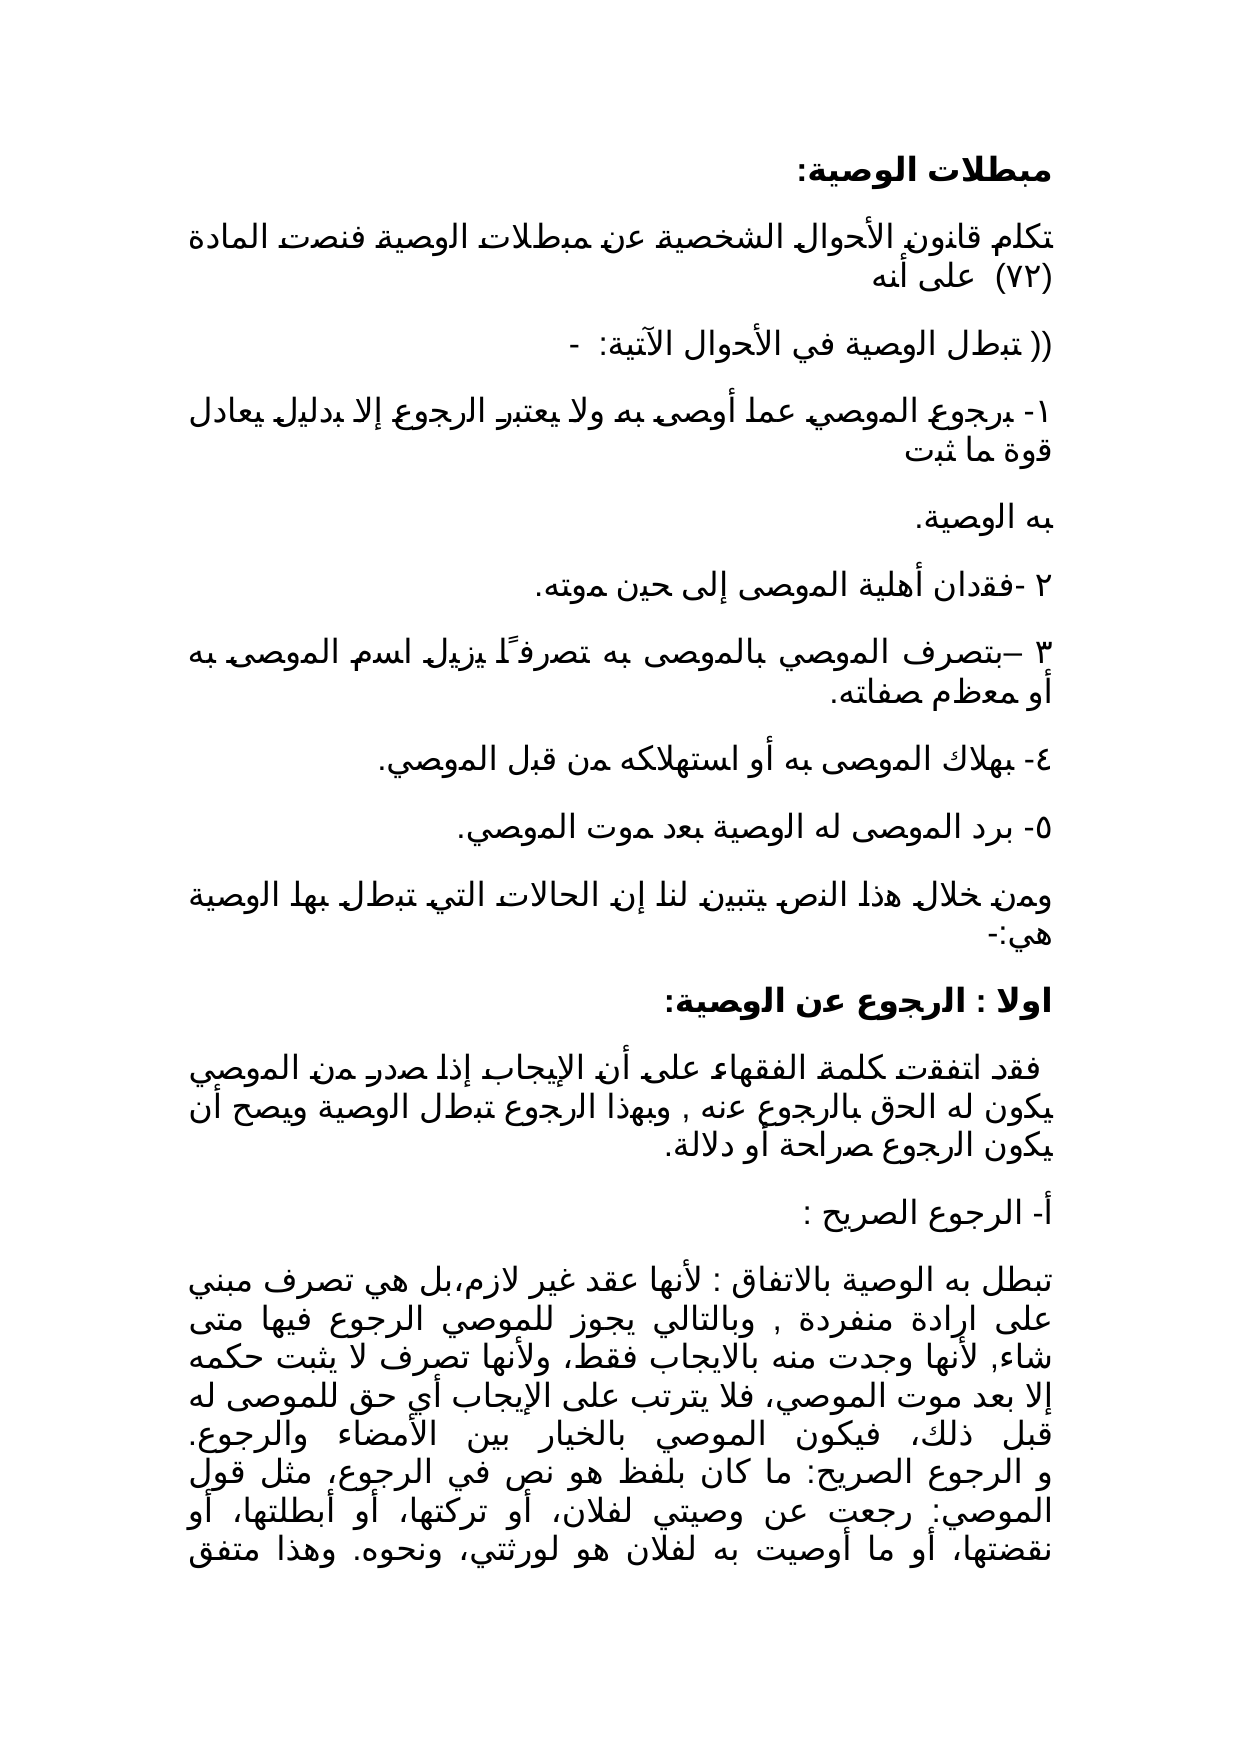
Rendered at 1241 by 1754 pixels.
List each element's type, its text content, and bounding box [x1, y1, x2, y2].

text ٣ –بتصرف ﺍﻟﻤﻭﺼﻲ ﺒﺎﻟﻤﻭﺼﻰ ﺒﻪ ﺘﺼﺭﻓﹰﺎ ﻴﺯﻴل ﺍﺴﻡ ﺍﻟﻤﻭﺼﻰ ﺒﻪ ﺃﻭ ﻤﻌﻅﻡ ﺼﻔﺎﺘﻪ. [187, 632, 1053, 710]
text مبطلات الوصية: [187, 150, 1053, 188]
text ﻭﻤﻥ ﺨﻼل ﻫﺫﺍ ﺍﻟﻨﺹ ﻴﺘﺒﻴﻥ ﻟﻨﺎ ﺇﻥ ﺍﻟﺤﺎﻻﺕ ﺍﻟﺘﻲ ﺘﺒﻁل ﺒﻬﺎ ﺍﻟﻭﺼﻴﺔ ﻫﻲ:- [187, 874, 1053, 951]
text اولا : ﺍﻟﺭﺠﻭﻉ ﻋﻥ ﺍﻟﻭﺼﻴﺔ: [187, 981, 1053, 1019]
text ٤- ﺒﻬﻼﻙ ﺍﻟﻤﻭﺼﻰ ﺒﻪ ﺃﻭ ﺍﺴﺘﻬﻼﻜﻪ ﻤﻥ ﻗﺒل ﺍﻟﻤﻭﺼﻲ. [187, 739, 1053, 778]
text ٥- برد ﺍﻟﻤﻭﺼﻰ ﻟﻪ ﺍﻟﻭﺼﻴﺔ ﺒﻌﺩ ﻤﻭﺕ ﺍﻟﻤﻭﺼﻲ. [187, 807, 1053, 845]
text ﺘﻜﻠﻡ ﻗﺎﻨﻭﻥ ﺍﻷﺤﻭﺍل ﺍﻟﺸﺨﺼﻴﺔ ﻋﻥ ﻤﺒﻁﻼﺕ ﺍﻟﻭﺼﻴﺔ ﻓﻨﺼﺕ ﺍﻟﻤﺎﺩﺓ (٧٢) ﻋﻠﻰ ﺃﻨﻪ [187, 218, 1053, 294]
text ١- ﺒﺭﺠﻭﻉ ﺍﻟﻤﻭﺼﻲ ﻋﻤﺎ ﺃﻭﺼﻰ ﺒﻪ ﻭﻻ ﻴﻌﺘﺒﺭ ﺍﻟﺭﺠﻭﻉ ﺇﻻ ﺒﺩﻟﻴل ﻴﻌﺎﺩل ﻗﻭﺓ ﻤﺎ ﺜﺒﺕ [187, 391, 1053, 468]
text (( ﺘﺒﻁل ﺍﻟﻭﺼﻴﺔ ﻓﻲ ﺍﻷﺤﻭﺍل ﺍﻵﺘﻴﺔ: - [187, 324, 1053, 362]
text ٢ -ﻓﻘﺩﺍﻥ ﺃﻫﻠﻴﺔ ﺍﻟﻤﻭﺼﻰ ﺇﻟﻰ ﺤﻴﻥ ﻤﻭﺘﻪ. [187, 565, 1053, 603]
text أ- الرجوع الصريح : [187, 1193, 1053, 1231]
text ﺒﻪ ﺍﻟﻭﺼﻴﺔ. [187, 497, 1053, 536]
text ﻓﻘﺩ ﺍﺘﻔﻘﺕ ﻜﻠﻤﺔ ﺍﻟﻔﻘﻬﺎﺀ ﻋﻠﻰ ﺃﻥ ﺍﻹﻴﺠﺎﺏ ﺇﺫﺍ ﺼﺩﺭ ﻤﻥ ﺍﻟﻤﻭﺼﻲ ﻴﻜﻭﻥ له ﺍﻟﺤﻕ ﺒﺎﻟﺭﺠﻭﻉ ﻋنه , ﻭﺒﻬﺫﺍ ﺍﻟﺭﺠﻭﻉ ﺘﺒﻁل ﺍﻟﻭﺼﻴﺔ ﻭﻴﺼﺢ ﺃﻥ ﻴﻜﻭﻥ ﺍﻟﺭﺠﻭﻉ ﺼﺭﺍﺤﺔ ﺃﻭ ﺩﻻﻟﺔ. [187, 1048, 1053, 1163]
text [187, 1260, 1053, 1568]
